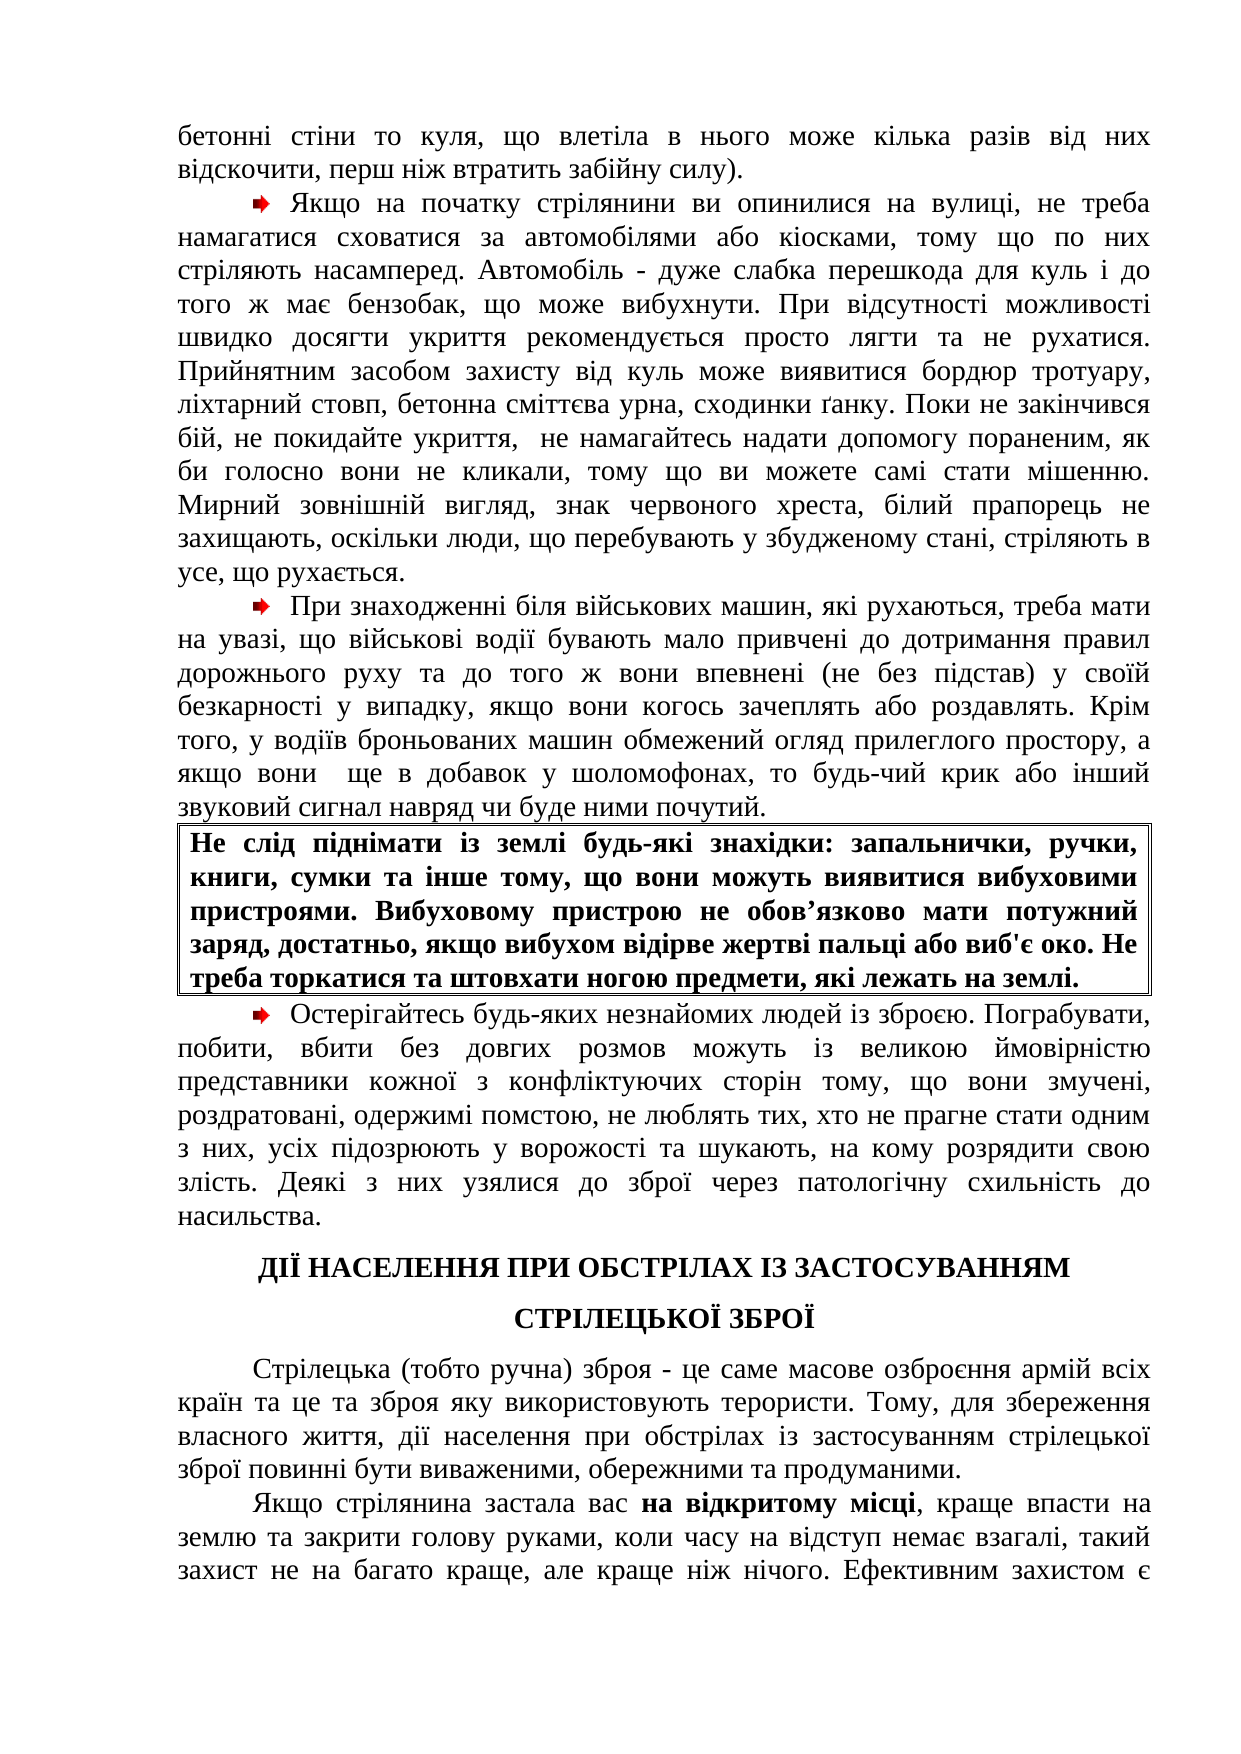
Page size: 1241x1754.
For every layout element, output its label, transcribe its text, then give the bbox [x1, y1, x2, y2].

list Остерігайтесь будь-яких незнайомих людей із зброєю. Пограбувати, побити, вбити без довгих розмов можуть із великою ймовірністю представники кожної з конфліктуючих сторін тому, що вони змучені, роздратовані, одержимі помстою, не люблять тих, хто не прагне стати одним з них, усіх підозрюють у ворожості та шукають, на кому розрядити свою злість. Деякі з них узялися до зброї через патологічну схильність до насильства. [177, 996, 1152, 1231]
list Якщо на початку стрілянини ви опинилися на вулиці, не треба намагатися сховатися за автомобілями або кіосками, тому що по них стріляють насамперед. Автомобіль - дуже слабка перешкода для куль і до того ж має бензобак, що може вибухнути. При відсутності можливості швидко досягти укриття рекомендується просто лягти та не рухатися. Прийнятним засобом захисту від куль може виявитися бордюр тротуару, ліхтарний стовп, бетонна сміттєва урна, сходинки ґанку. Поки не закінчився бій, не покидайте укриття, не намагайтесь надати допомогу пораненим, як би голосно вони не кликали, тому що ви можете самі стати мішенню. Мирний зовнішній вигляд, знак червоного хреста, білий прапорець не захищають, оскільки люди, що перебувають у збудженому стані, стріляють в усе, що рухається. [177, 185, 1152, 588]
picture [253, 1007, 270, 1024]
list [177, 118, 1152, 185]
picture [253, 598, 270, 615]
list При знаходженні біля військових машин, які рухаються, треба мати на увазі, що військові водії бувають мало привчені до дотримання правил дорожнього руху та до того ж вони впевнені (не без підстав) у своїй безкарності у випадку, якщо вони когось зачеплять або роздавлять. Крім того, у водіїв броньованих машин обмежений огляд прилеглого простору, а якщо вони ще в добавок у шоломофонах, то будь-чий крик або інший звуковий сигнал навряд чи буде ними почутий. [177, 588, 1152, 822]
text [177, 1485, 1152, 1586]
table_header Не слід піднімати із землі будь-які знахідки: запальнички, ручки, книги, сумки та інше тому, що вони можуть виявитися вибуховими пристроями. Вибуховому пристрою не обов’язково мати потужний заряд, достатньо, якщо вибухом відірве жертві пальці або виб'є око. Не треба торкатися та штовхати ногою предмети, які лежать на землі. [180, 826, 1148, 993]
picture [253, 195, 270, 213]
text ДІЇ НАСЕЛЕННЯ ПРИ ОБСТРІЛАХ ІЗ ЗАСТОСУВАННЯМ [177, 1250, 1152, 1284]
text СТРІЛЕЦЬКОЇ ЗБРОЇ [177, 1301, 1152, 1334]
text Стрілецька (тобто ручна) зброя - це саме масове озброєння армій всіх країн та це та зброя яку використовують терористи. Тому, для збереження власного життя, дії населення при обстрілах із застосуванням стрілецької зброї повинні бути виваженими, обережними та продуманими. [177, 1351, 1152, 1485]
